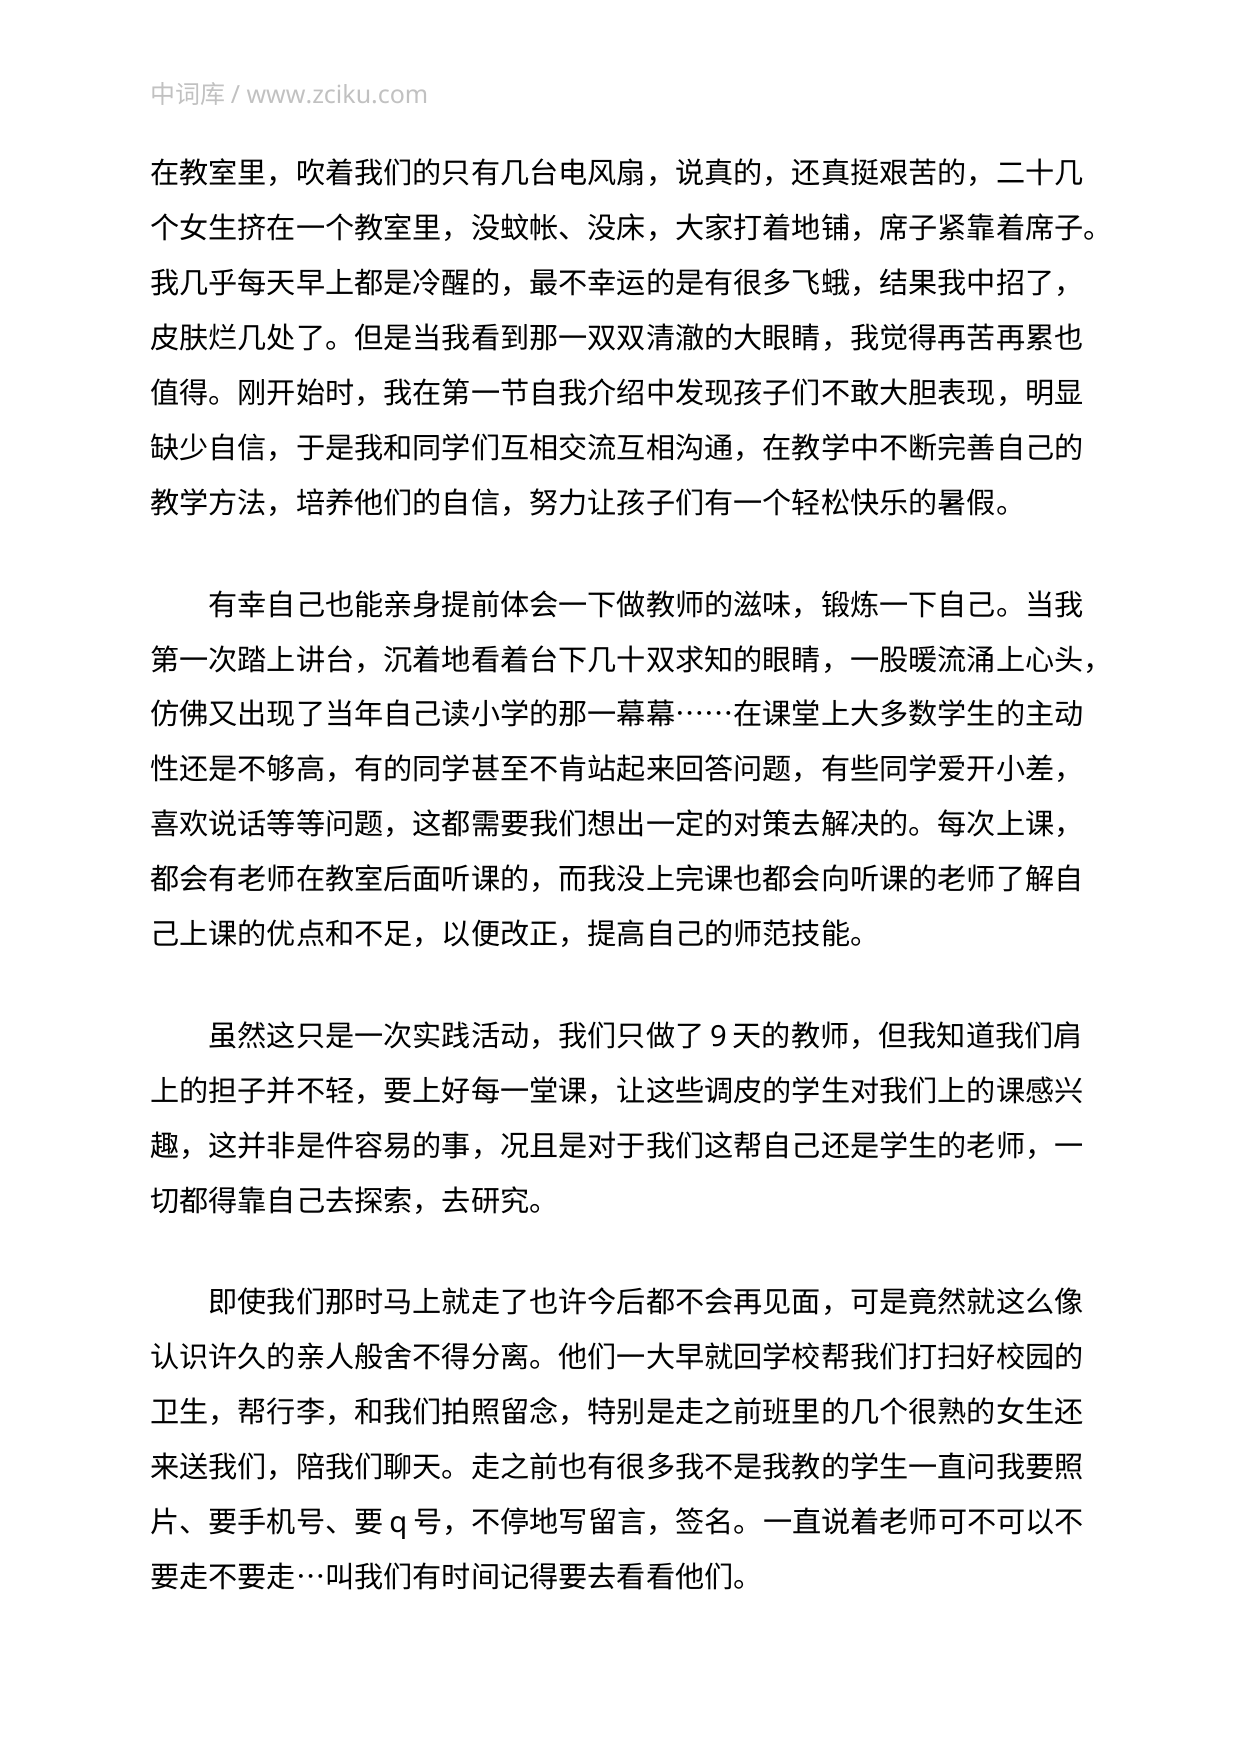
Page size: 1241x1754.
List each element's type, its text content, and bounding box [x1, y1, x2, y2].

text 虽然这只是一次实践活动，我们只做了9天的教师，但我知道我们肩上的担子并不轻，要上好每一堂课，让这些调皮的学生对我们上的课感兴趣，这并非是件容易的事，况且是对于我们这帮自己还是学生的老师，一切都得靠自己去探索，去研究。 [150, 1012, 1090, 1219]
text 即使我们那时马上就走了也许今后都不会再见面，可是竟然就这么像认识许久的亲人般舍不得分离。他们一大早就回学校帮我们打扫好校园的卫生，帮行李，和我们拍照留念，特别是走之前班里的几个很熟的女生还来送我们，陪我们聊天。走之前也有很多我不是我教的学生一直问我要照片、要手机号、要q号，不停地写留言，签名。一直说着老师可不可以不要走不要走…叫我们有时间记得要去看看他们。 [150, 1279, 1090, 1596]
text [150, 150, 1090, 522]
text 有幸自己也能亲身提前体会一下做教师的滋味，锻炼一下自己。当我第一次踏上讲台，沉着地看着台下几十双求知的眼睛，一股暖流涌上心头，仿佛又出现了当年自己读小学的那一幕幕……在课堂上大多数学生的主动性还是不够高，有的同学甚至不肯站起来回答问题，有些同学爱开小差，喜欢说话等等问题，这都需要我们想出一定的对策去解决的。每次上课，都会有老师在教室后面听课的，而我没上完课也都会向听课的老师了解自己上课的优点和不足，以便改正，提高自己的师范技能。 [150, 581, 1090, 953]
